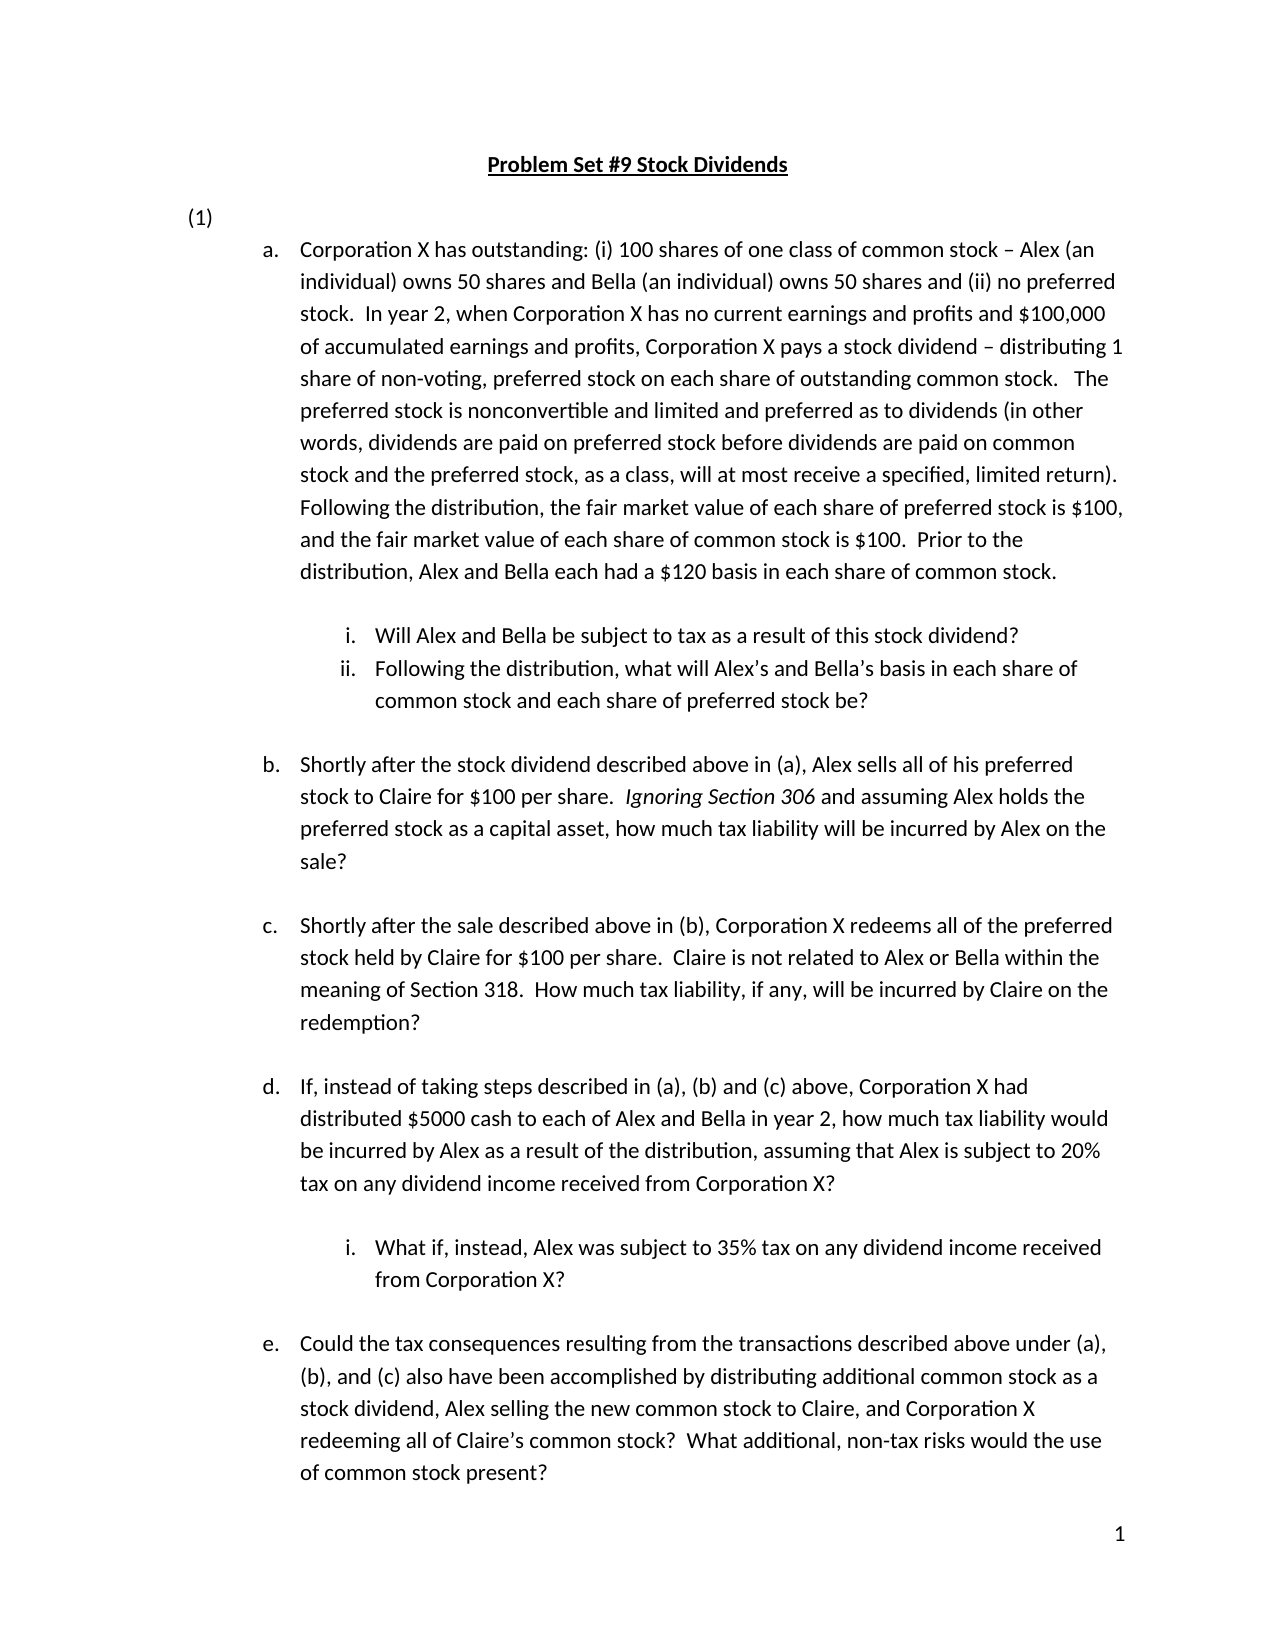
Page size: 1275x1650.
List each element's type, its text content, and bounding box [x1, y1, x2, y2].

list Corporation X has outstanding: (i) 100 shares of one class of common stock – Alex (an individual) owns 50 shares and Bella (an individual) owns 50 shares and (ii) no preferred stock. In year 2, when Corporation X has no current earnings and profits and $100,000 of accumulated earnings and profits, Corporation X pays a stock dividend – distributing 1 share of non-voting, preferred stock on each share of outstanding common stock. The preferred stock is nonconvertible and limited and preferred as to dividends (in other words, dividends are paid on preferred stock before dividends are paid on common stock and the preferred stock, as a class, will at most receive a specified, limited return). Following the distribution, the fair market value of each share of preferred stock is $100, and the fair market value of each share of common stock is $100. Prior to the distribution, Alex and Bella each had a $120 basis in each share of common stock. [262, 235, 1125, 585]
list Following the distribution, what will Alex’s and Bella’s basis in each share of common stock and each share of preferred stock be? [356, 654, 1125, 714]
list If, instead of taking steps described in (a), (b) and (c) above, Corporation X had distributed $5000 cash to each of Alex and Bella in year 2, how much tax liability would be incurred by Alex as a result of the distribution, assuming that Alex is subject to 20% tax on any dividend income received from Corporation X? [262, 1072, 1125, 1197]
list Shortly after the stock dividend described above in (a), Alex sells all of his preferred stock to Claire for $100 per share. Ignoring Section 306 and assuming Alex holds the preferred stock as a capital asset, how much tax liability will be incurred by Alex on the sale? [262, 750, 1125, 875]
list Shortly after the sale described above in (b), Corporation X redeems all of the preferred stock held by Claire for $100 per share. Claire is not related to Alex or Bella within the meaning of Section 318. How much tax liability, if any, will be incurred by Claire on the redemption? [262, 911, 1125, 1036]
list Will Alex and Bella be subject to tax as a result of this stock dividend? [356, 621, 1125, 649]
list What if, instead, Alex was subject to 35% tax on any dividend income received from Corporation X? [356, 1233, 1125, 1293]
list Could the tax consequences resulting from the transactions described above under (a), (b), and (c) also have been accomplished by distributing additional common stock as a stock dividend, Alex selling the new common stock to Claire, and Corporation X redeeming all of Claire’s common stock? What additional, non-tax risks would the use of common stock present? [262, 1329, 1125, 1486]
text Problem Set #9 Stock Dividends [150, 150, 1125, 178]
